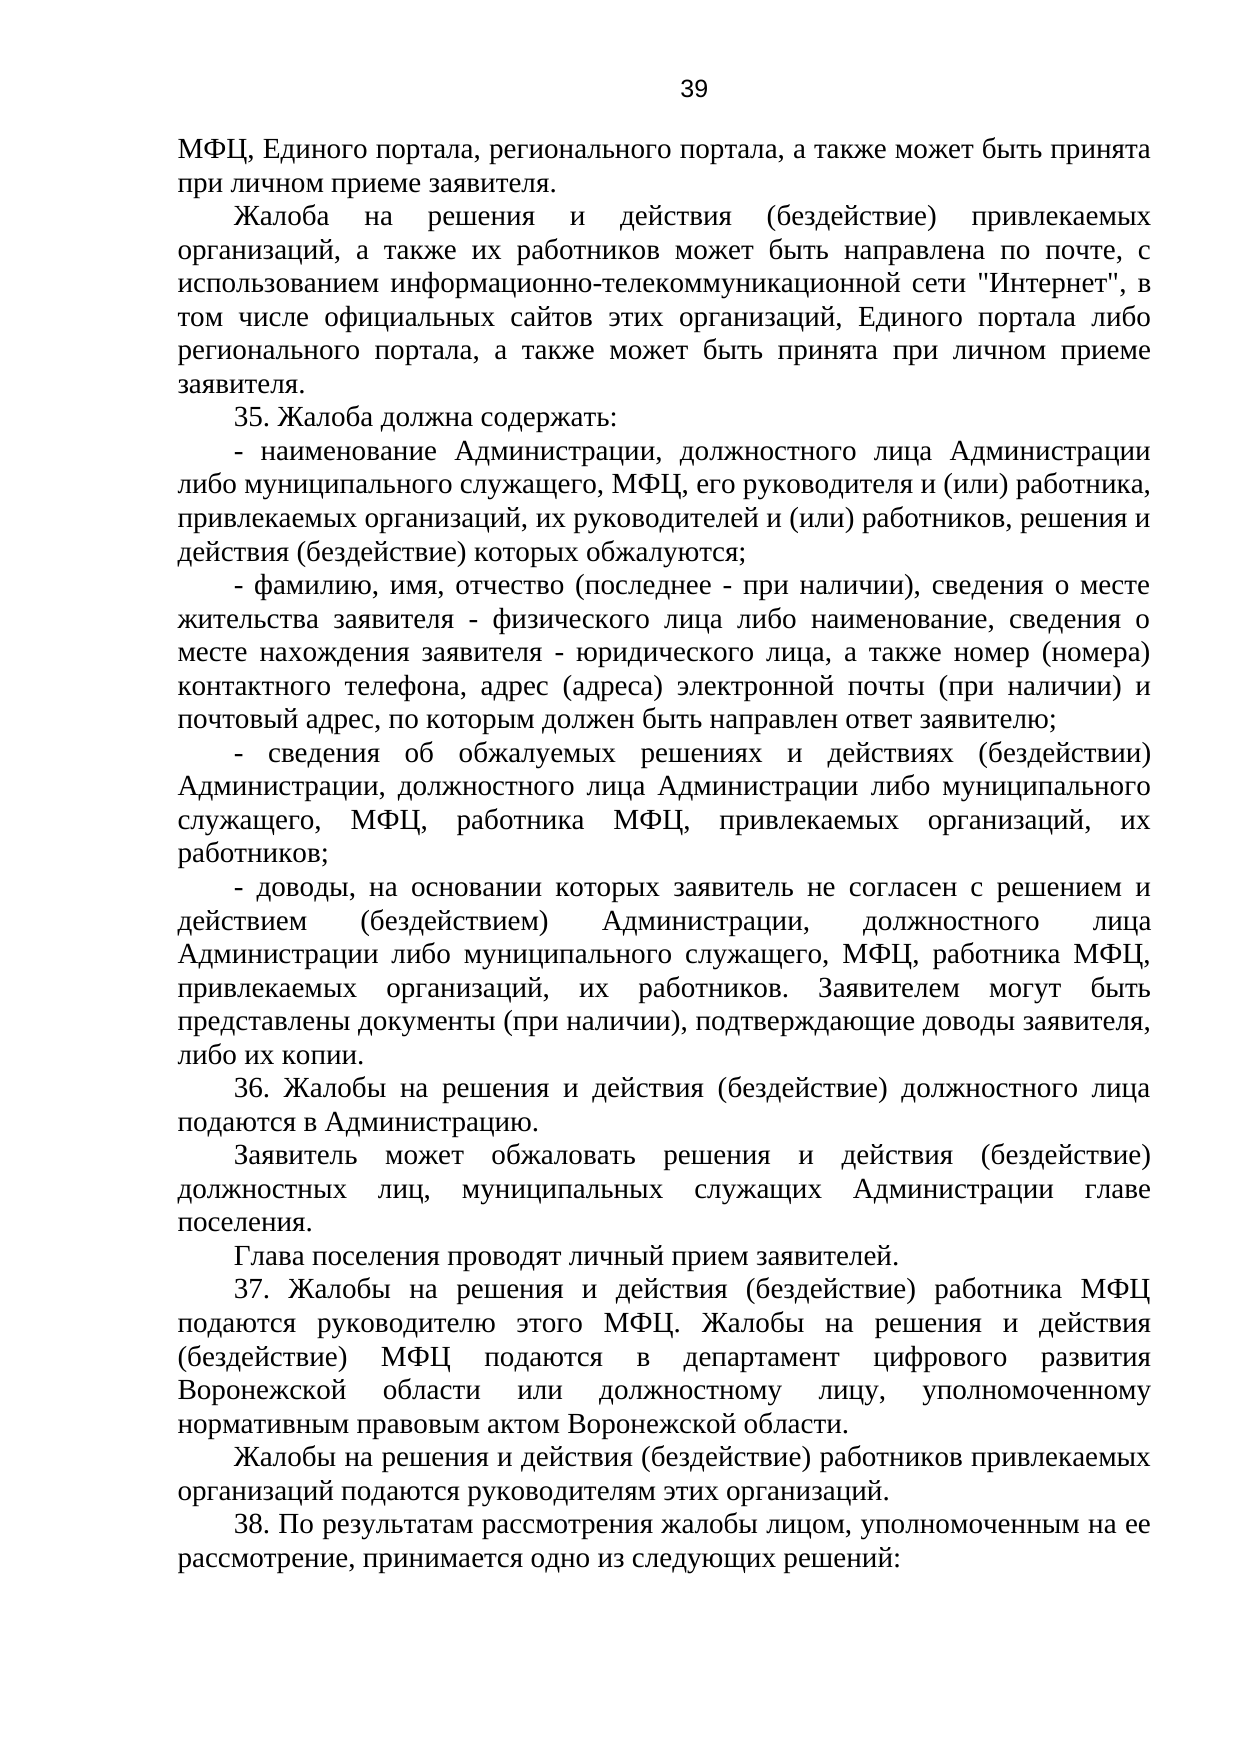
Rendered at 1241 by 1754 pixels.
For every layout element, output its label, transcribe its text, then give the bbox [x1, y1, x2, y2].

text Глава поселения проводят личный прием заявителей. [177, 1238, 1152, 1272]
text Жалобы на решения и действия (бездействие) работников привлекаемых организаций подаются руководителям этих организаций. [177, 1439, 1152, 1506]
text - наименование Администрации, должностного лица Администрации либо муниципального служащего, МФЦ, его руководителя и (или) работника, привлекаемых организаций, их руководителей и (или) работников, решения и действия (бездействие) которых обжалуются; [177, 433, 1152, 567]
text - сведения об обжалуемых решениях и действиях (бездействии) Администрации, должностного лица Администрации либо муниципального служащего, МФЦ, работника МФЦ, привлекаемых организаций, их работников; [177, 735, 1152, 869]
text 37. Жалобы на решения и действия (бездействие) работника МФЦ подаются руководителю этого МФЦ. Жалобы на решения и действия (бездействие) МФЦ подаются в департамент цифрового развития Воронежской области или должностному лицу, уполномоченному нормативным правовым актом Воронежской области. [177, 1272, 1152, 1439]
text 38. По результатам рассмотрения жалобы лицом, уполномоченным на ее рассмотрение, принимается одно из следующих решений: [177, 1506, 1152, 1573]
text 35. Жалоба должна содержать: [177, 399, 1152, 433]
text - фамилию, имя, отчество (последнее - при наличии), сведения о месте жительства заявителя - физического лица либо наименование, сведения о месте нахождения заявителя - юридического лица, а также номер (номера) контактного телефона, адрес (адреса) электронной почты (при наличии) и почтовый адрес, по которым должен быть направлен ответ заявителю; [177, 567, 1152, 735]
text - доводы, на основании которых заявитель не согласен с решением и действием (бездействием) Администрации, должностного лица Администрации либо муниципального служащего, МФЦ, работника МФЦ, привлекаемых организаций, их работников. Заявителем могут быть представлены документы (при наличии), подтверждающие доводы заявителя, либо их копии. [177, 869, 1152, 1070]
text Заявитель может обжаловать решения и действия (бездействие) должностных лиц, муниципальных служащих Администрации главе поселения. [177, 1137, 1152, 1238]
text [177, 131, 1152, 198]
text 36. Жалобы на решения и действия (бездействие) должностного лица подаются в Администрацию. [177, 1070, 1152, 1137]
text Жалоба на решения и действия (бездействие) привлекаемых организаций, а также их работников может быть направлена по почте, с использованием информационно-телекоммуникационной сети "Интернет", в том числе официальных сайтов этих организаций, Единого портала либо регионального портала, а также может быть принята при личном приеме заявителя. [177, 198, 1152, 399]
